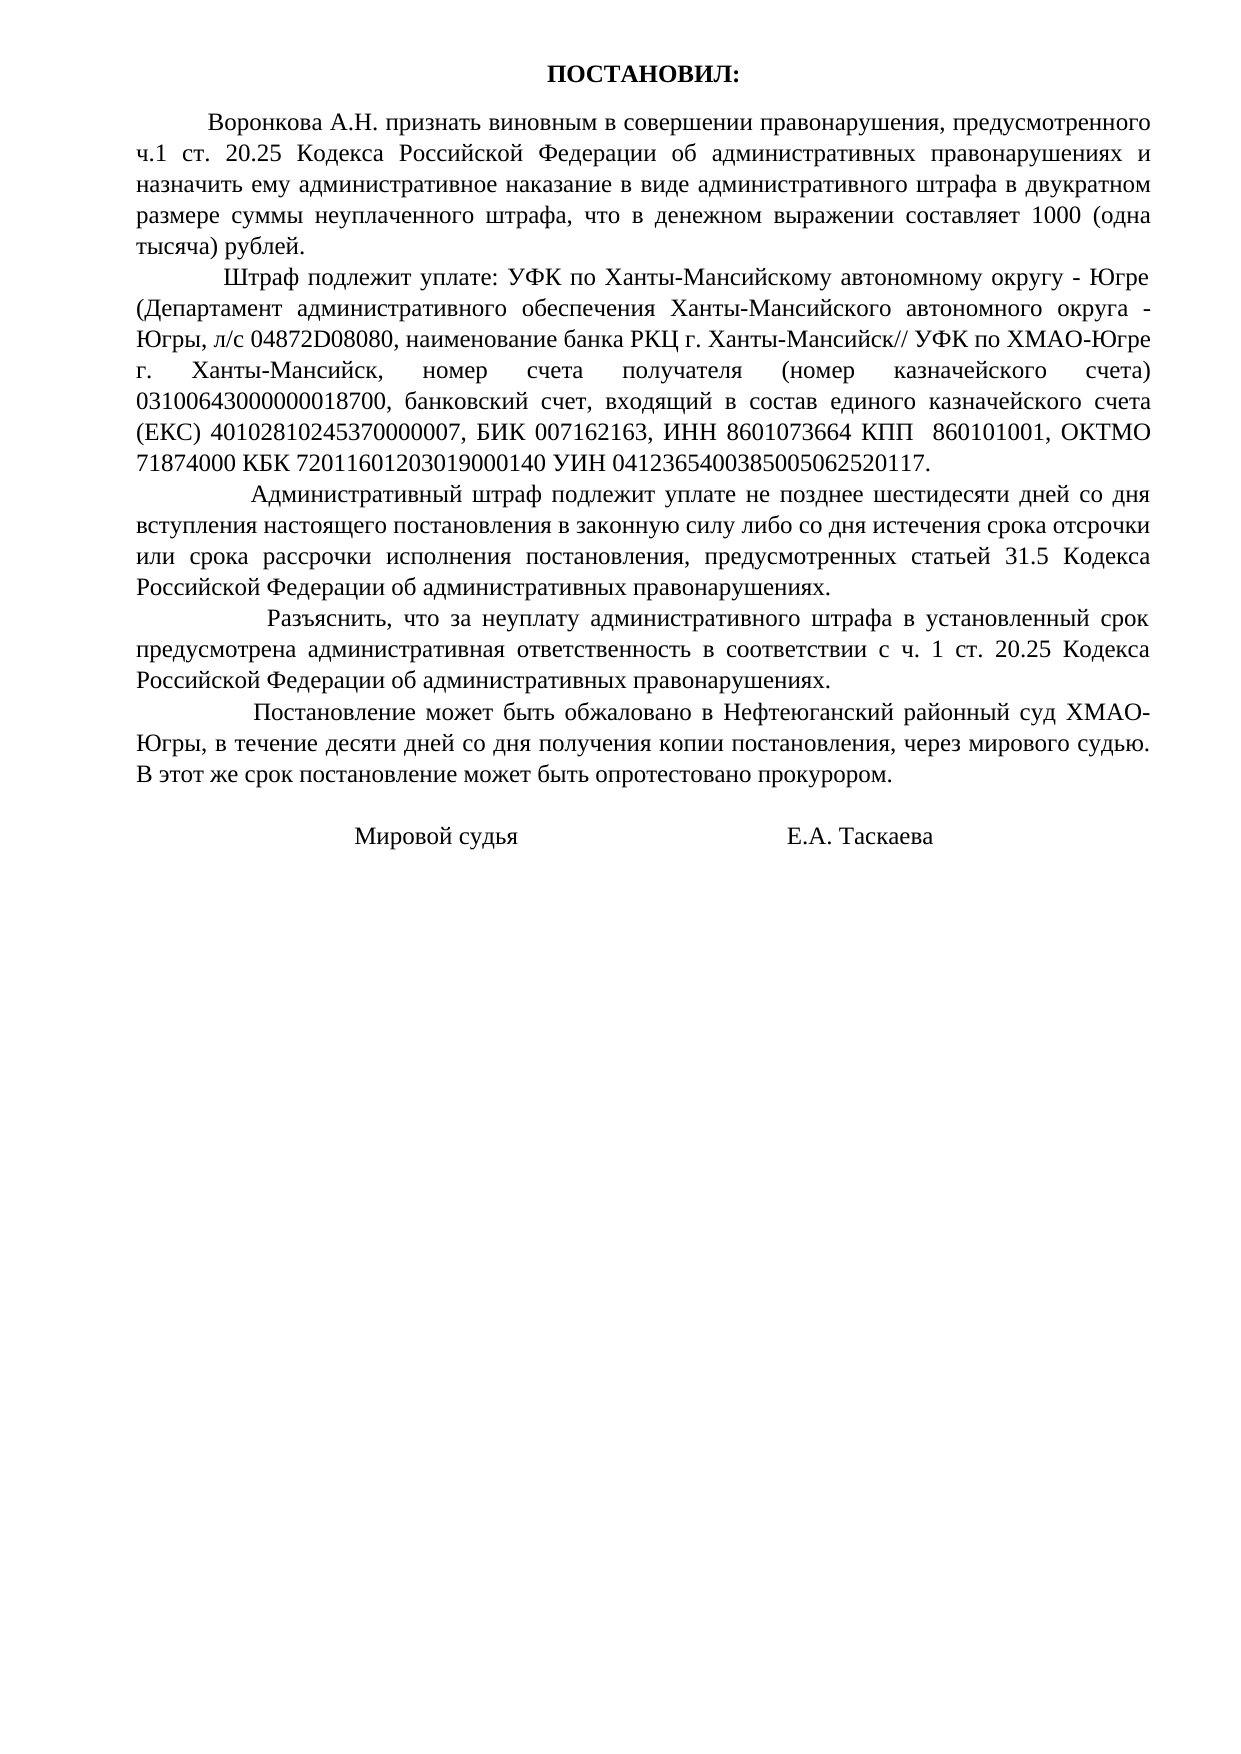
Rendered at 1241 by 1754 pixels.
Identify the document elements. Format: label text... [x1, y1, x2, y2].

text ПОСТАНОВИЛ: [136, 59, 1152, 88]
text Штраф подлежит уплате: УФК по Ханты-Мансийскому автономному округу - Югре (Департамент административного обеспечения Ханты-Мансийского автономного округа - Югры, л/с 04872D08080, наименование банка РКЦ г. Ханты-Мансийск// УФК по ХМАО-Югре г. Ханты-Мансийск, номер счета получателя (номер казначейского счета) 03100643000000018700, банковский счет, входящий в состав единого казначейского счета (ЕКС) 40102810245370000007, БИК 007162163, ИНН 8601073664 КПП 860101001, ОКТМО 71874000 КБК 72011601203019000140 УИН 0412365400385005062520117. [136, 262, 1152, 477]
text Административный штраф подлежит уплате не позднее шестидесяти дней со дня вступления настоящего постановления в законную силу либо со дня истечения срока отсрочки или срока рассрочки исполнения постановления, предусмотренных статьей 31.5 Кодекса Российской Федерации об административных правонарушениях. [136, 479, 1152, 601]
text Воронкова А.Н. признать виновным в совершении правонарушения, предусмотренного ч.1 ст. 20.25 Кодекса Российской Федерации об административных правонарушениях и назначить ему административное наказание в виде административного штрафа в двукратном размере суммы неуплаченного штрафа, что в денежном выражении составляет 1000 (одна тысяча) рублей. [136, 107, 1152, 260]
text Разъяснить, что за неуплату административного штрафа в установленный срок предусмотрена административная ответственность в соответствии с ч. 1 ст. 20.25 Кодекса Российской Федерации об административных правонарушениях. [136, 603, 1152, 694]
text Постановление может быть обжаловано в Нефтеюганский районный суд ХМАО-Югры, в течение десяти дней со дня получения копии постановления, через мирового судью. В этот же срок постановление может быть опротестовано прокурором. [136, 697, 1152, 787]
text Мировой судья Е.А. Таскаева [136, 821, 1152, 849]
